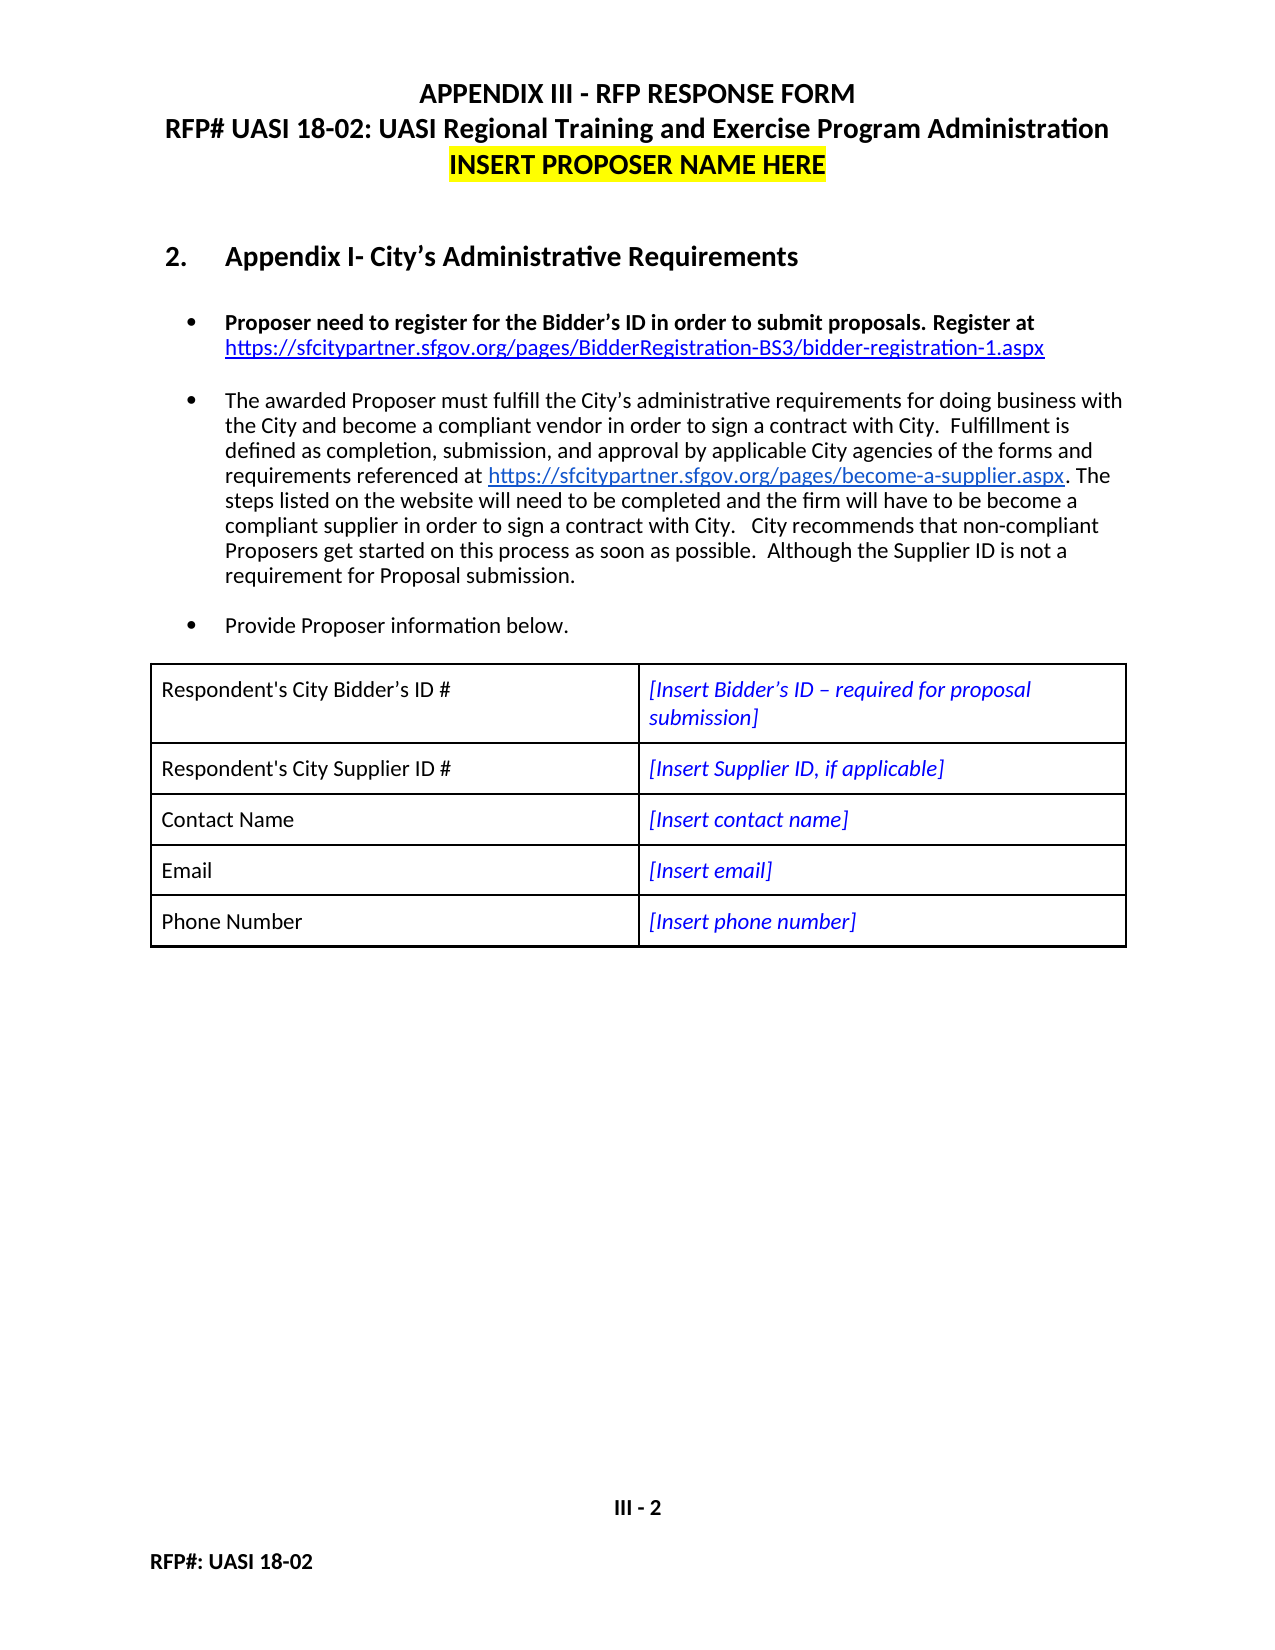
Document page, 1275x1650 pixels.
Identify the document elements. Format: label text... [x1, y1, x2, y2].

list Proposer need to register for the Bidder’s ID in order to submit proposals. Register at https://sfcitypartner.sfgov.org/pages/BidderRegistration-BS3/bidder-registration-1.aspx [187, 311, 1125, 361]
table_cell [Insert phone number] [640, 896, 1125, 945]
table_cell Contact Name [152, 795, 638, 843]
table_cell Respondent's City Supplier ID # [152, 744, 638, 792]
list Provide Proposer information below. [187, 613, 1125, 638]
table_cell [Insert email] [640, 846, 1125, 894]
table_cell Phone Number [152, 896, 638, 945]
table_cell Email [152, 846, 638, 894]
subtitle Appendix I- City’s Administrative Requirements [187, 238, 1125, 274]
table_cell [Insert Supplier ID, if applicable] [640, 744, 1125, 792]
list The awarded Proposer must fulfill the City’s administrative requirements for doing business with the City and become a compliant vendor in order to sign a contract with City. Fulfillment is defined as completion, submission, and approval by applicable City agencies of the forms and requirements referenced at https://sfcitypartner.sfgov.org/pages/become-a-supplier.aspx. The steps listed on the website will need to be completed and the firm will have to be become a compliant supplier in order to sign a contract with City. City recommends that non-compliant Proposers get started on this process as soon as possible. Although the Supplier ID is not a requirement for Proposal submission. [187, 388, 1125, 588]
table_header Respondent's City Bidder’s ID # [152, 665, 638, 742]
table_header [Insert Bidder’s ID – required for proposal submission] [640, 665, 1125, 742]
table_cell [Insert contact name] [640, 795, 1125, 843]
